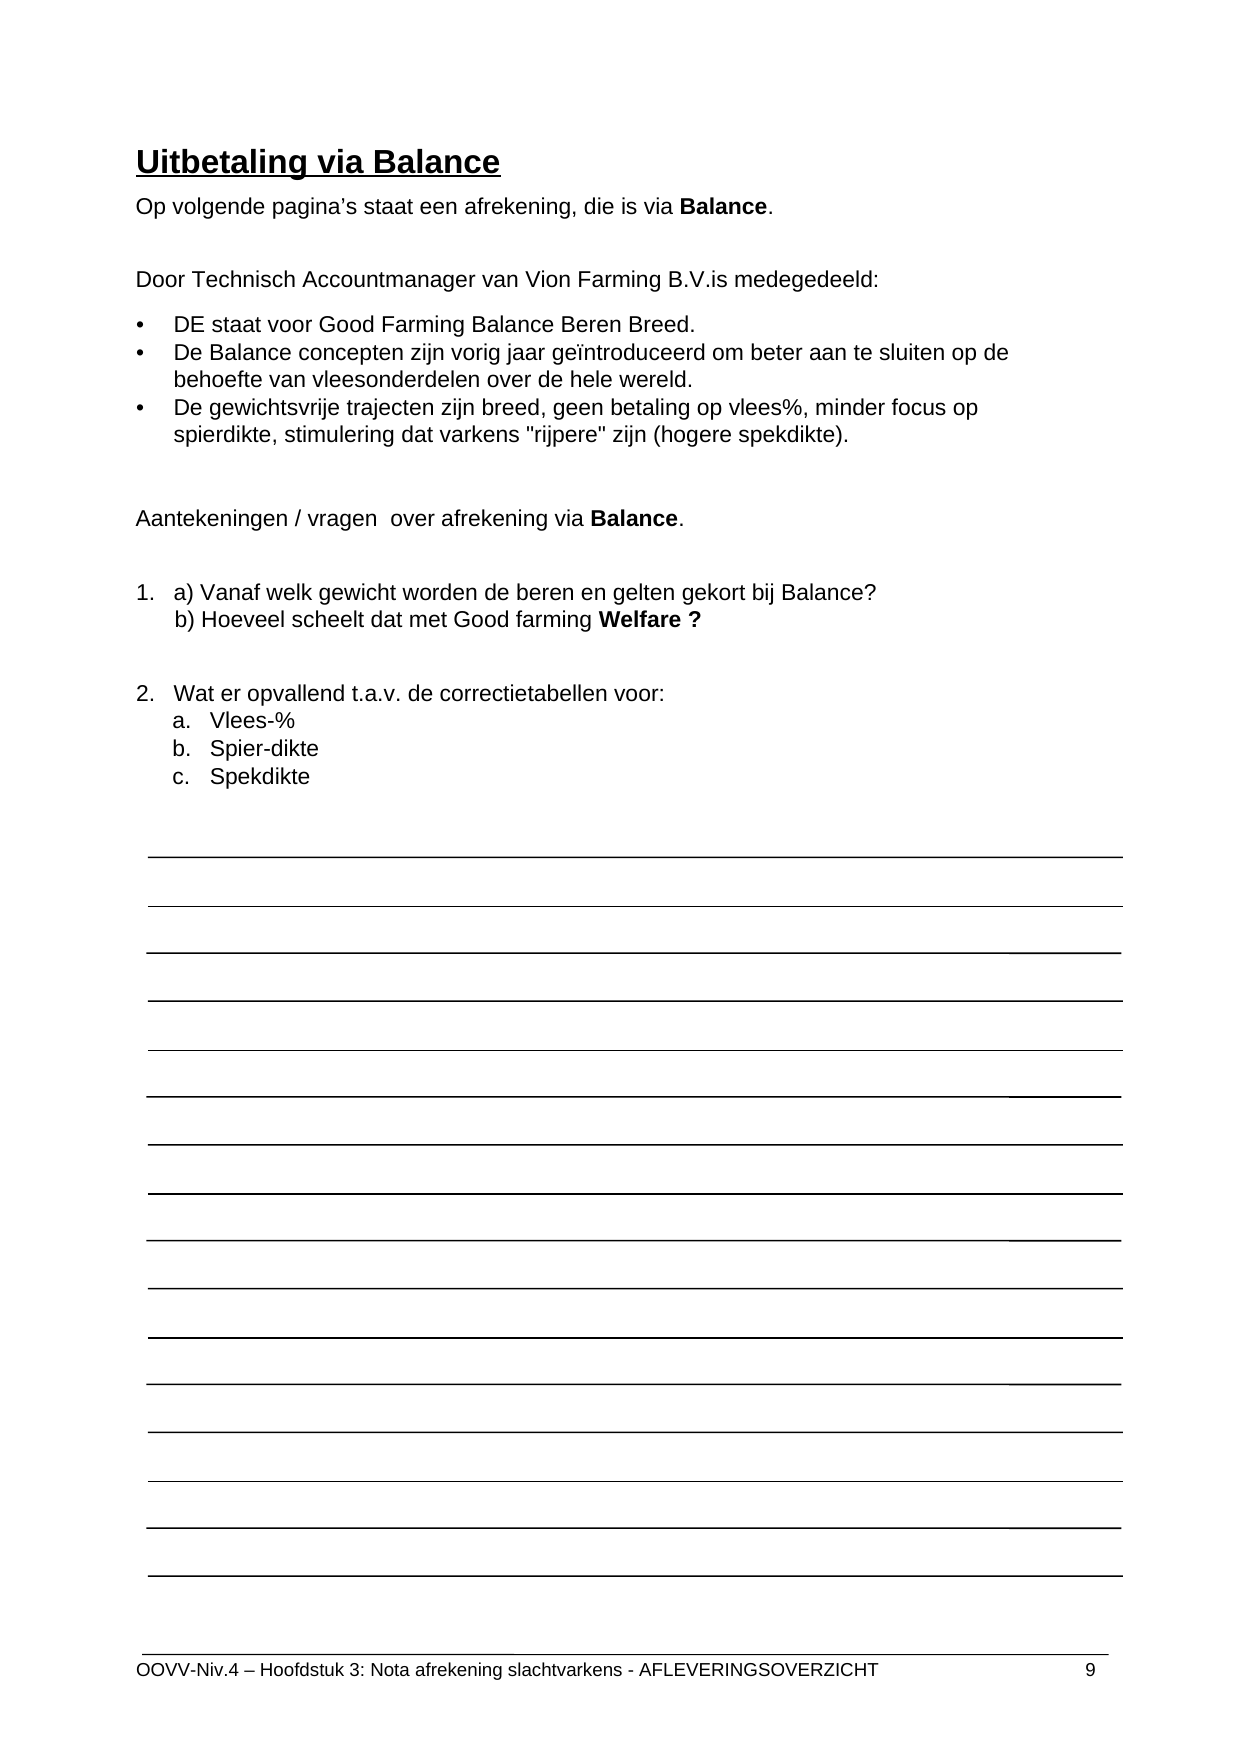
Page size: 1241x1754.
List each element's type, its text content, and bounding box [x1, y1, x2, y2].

text Uitbetaling via Balance [136, 142, 1104, 180]
list Vlees-% [172, 707, 1050, 734]
text Door Technisch Accountmanager van Vion Farming B.V.is medegedeeld: [135, 266, 1050, 293]
text b) Hoeveel scheelt dat met Good farming Welfare ? [174, 606, 1050, 633]
text Op volgende pagina’s staat een afrekening, die is via Balance. [135, 193, 1050, 219]
list a) Vanaf welk gewicht worden de beren en gelten gekort bij Balance? [136, 579, 1050, 605]
list De Balance concepten zijn vorig jaar geïntroduceerd om beter aan te sluiten op de behoefte van vleesonderdelen over de hele wereld. [136, 339, 1050, 392]
list Spier-dikte [172, 735, 1050, 761]
list Wat er opvallend t.a.v. de correctietabellen voor: [136, 680, 1050, 706]
list De gewichtsvrije trajecten zijn breed, geen betaling op vlees%, minder focus op spierdikte, stimulering dat varkens "rijpere" zijn (hogere spekdikte). [136, 394, 1050, 447]
list DE staat voor Good Farming Balance Beren Breed. [136, 311, 1050, 338]
list Spekdikte [172, 763, 1050, 789]
text Aantekeningen / vragen over afrekening via Balance. [135, 505, 1050, 532]
